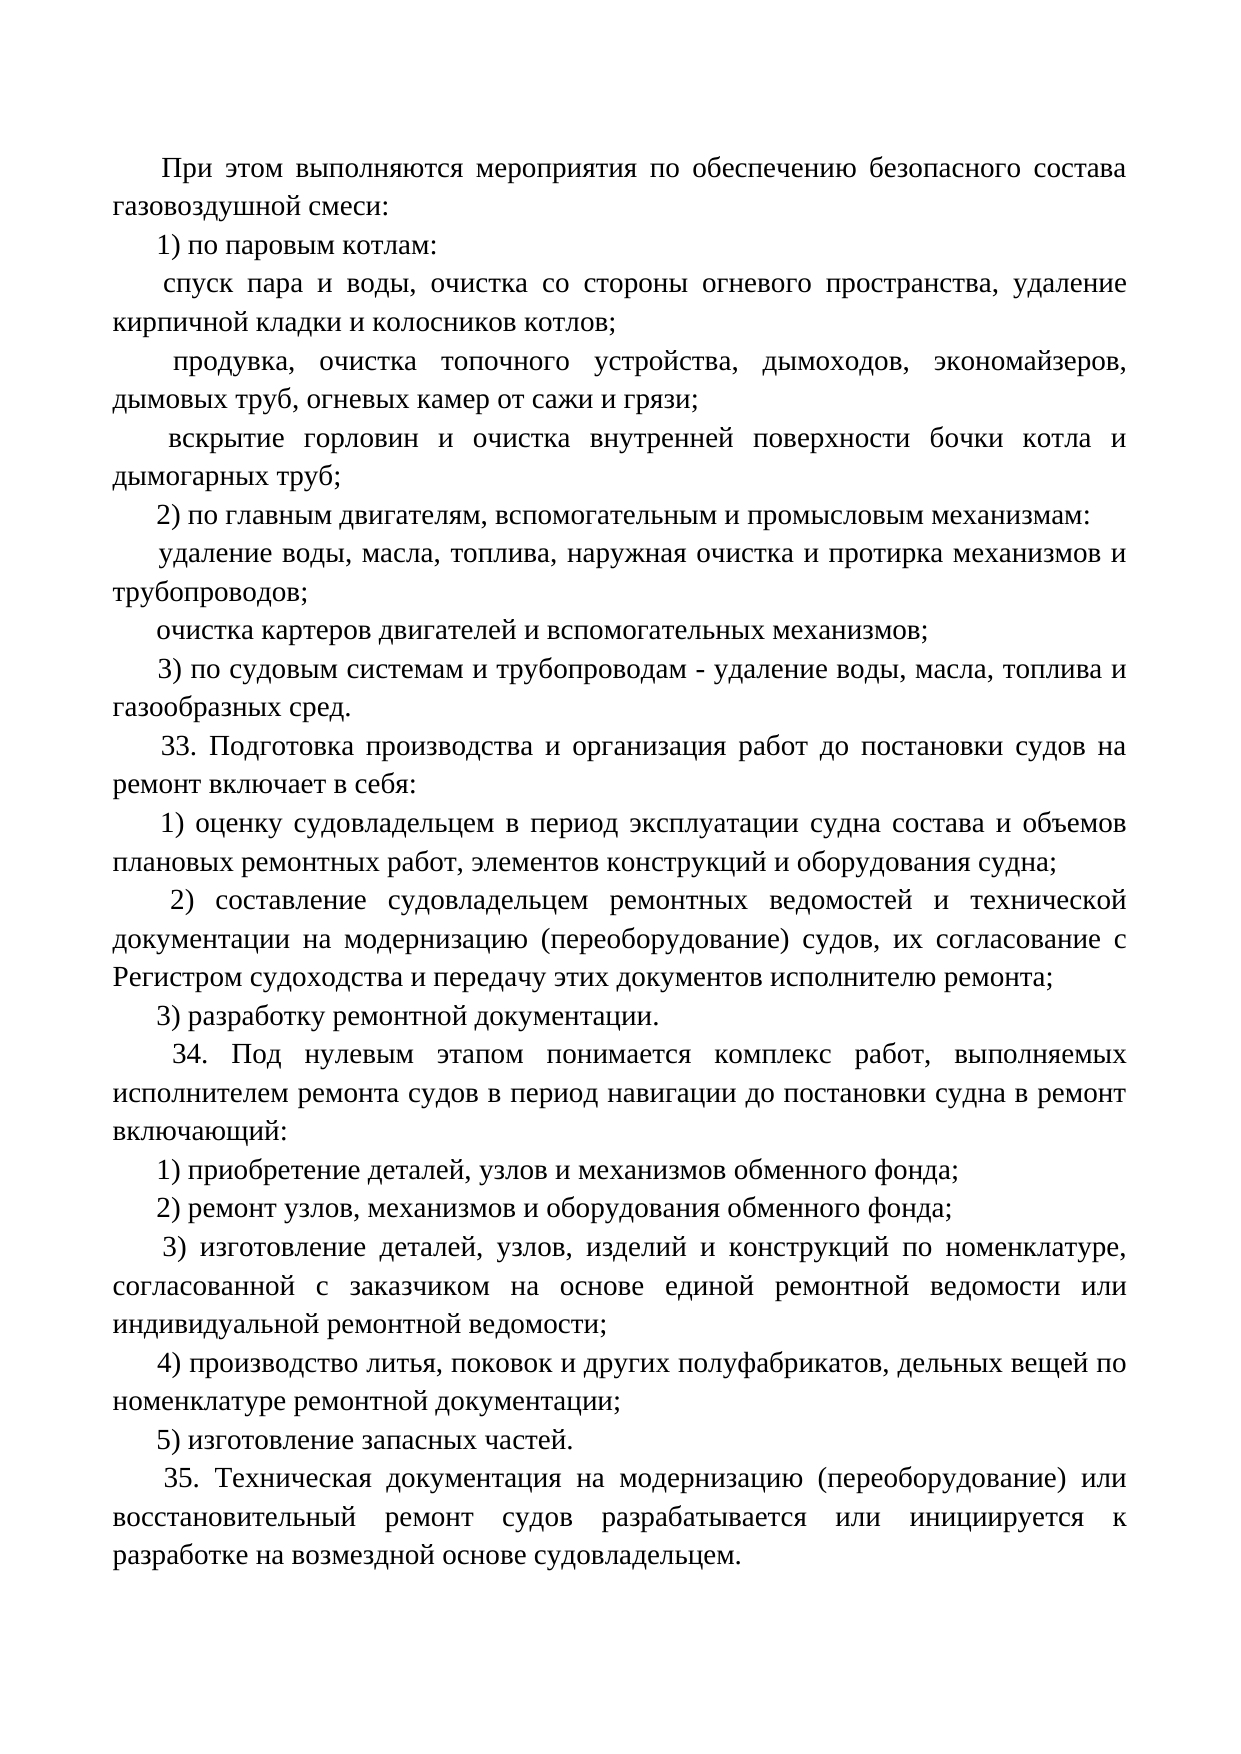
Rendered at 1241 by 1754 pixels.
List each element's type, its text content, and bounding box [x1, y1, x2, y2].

text 33. Подготовка производства и организация работ до постановки судов на ремонт включает в себя: [112, 728, 1128, 800]
text 4) производство литья, поковок и других полуфабрикатов, дельных вещей по номенклатуре ремонтной документации; [112, 1345, 1128, 1417]
text 1) по паровым котлам: [112, 227, 1128, 261]
text спуск пара и воды, очистка со стороны огневого пространства, удаление кирпичной кладки и колосников котлов; [112, 266, 1128, 338]
text 2) по главным двигателям, вспомогательным и промысловым механизмам: [112, 497, 1128, 530]
text 3) по судовым системам и трубопроводам - удаление воды, масла, топлива и газообразных сред. [112, 651, 1128, 723]
text 34. Под нулевым этапом понимается комплекс работ, выполняемых исполнителем ремонта судов в период навигации до постановки судна в ремонт включающий: [112, 1036, 1128, 1147]
text продувка, очистка топочного устройства, дымоходов, экономайзеров, дымовых труб, огневых камер от сажи и грязи; [112, 343, 1128, 415]
text 1) приобретение деталей, узлов и механизмов обменного фонда; [112, 1152, 1128, 1186]
text 2) составление судовладельцем ремонтных ведомостей и технической документации на модернизацию (переоборудование) судов, их согласование с Регистром судоходства и передачу этих документов исполнителю ремонта; [112, 882, 1128, 993]
text удаление воды, масла, топлива, наружная очистка и протирка механизмов и трубопроводов; [112, 535, 1128, 607]
text 3) разработку ремонтной документации. [112, 998, 1128, 1031]
text 35. Техническая документация на модернизацию (переоборудование) или восстановительный ремонт судов разрабатывается или инициируется к разработке на возмездной основе судовладельцем. [112, 1460, 1128, 1571]
text При этом выполняются мероприятия по обеспечению безопасного состава газовоздушной смеси: [112, 150, 1128, 222]
text вскрытие горловин и очистка внутренней поверхности бочки котла и дымогарных труб; [112, 420, 1128, 492]
text очистка картеров двигателей и вспомогательных механизмов; [112, 612, 1128, 646]
text 3) изготовление деталей, узлов, изделий и конструкций по номенклатуре, согласованной с заказчиком на основе единой ремонтной ведомости или индивидуальной ремонтной ведомости; [112, 1229, 1128, 1340]
text 2) ремонт узлов, механизмов и оборудования обменного фонда; [112, 1191, 1128, 1224]
text 1) оценку судовладельцем в период эксплуатации судна состава и объемов плановых ремонтных работ, элементов конструкций и оборудования судна; [112, 805, 1128, 877]
text 5) изготовление запасных частей. [112, 1422, 1128, 1455]
